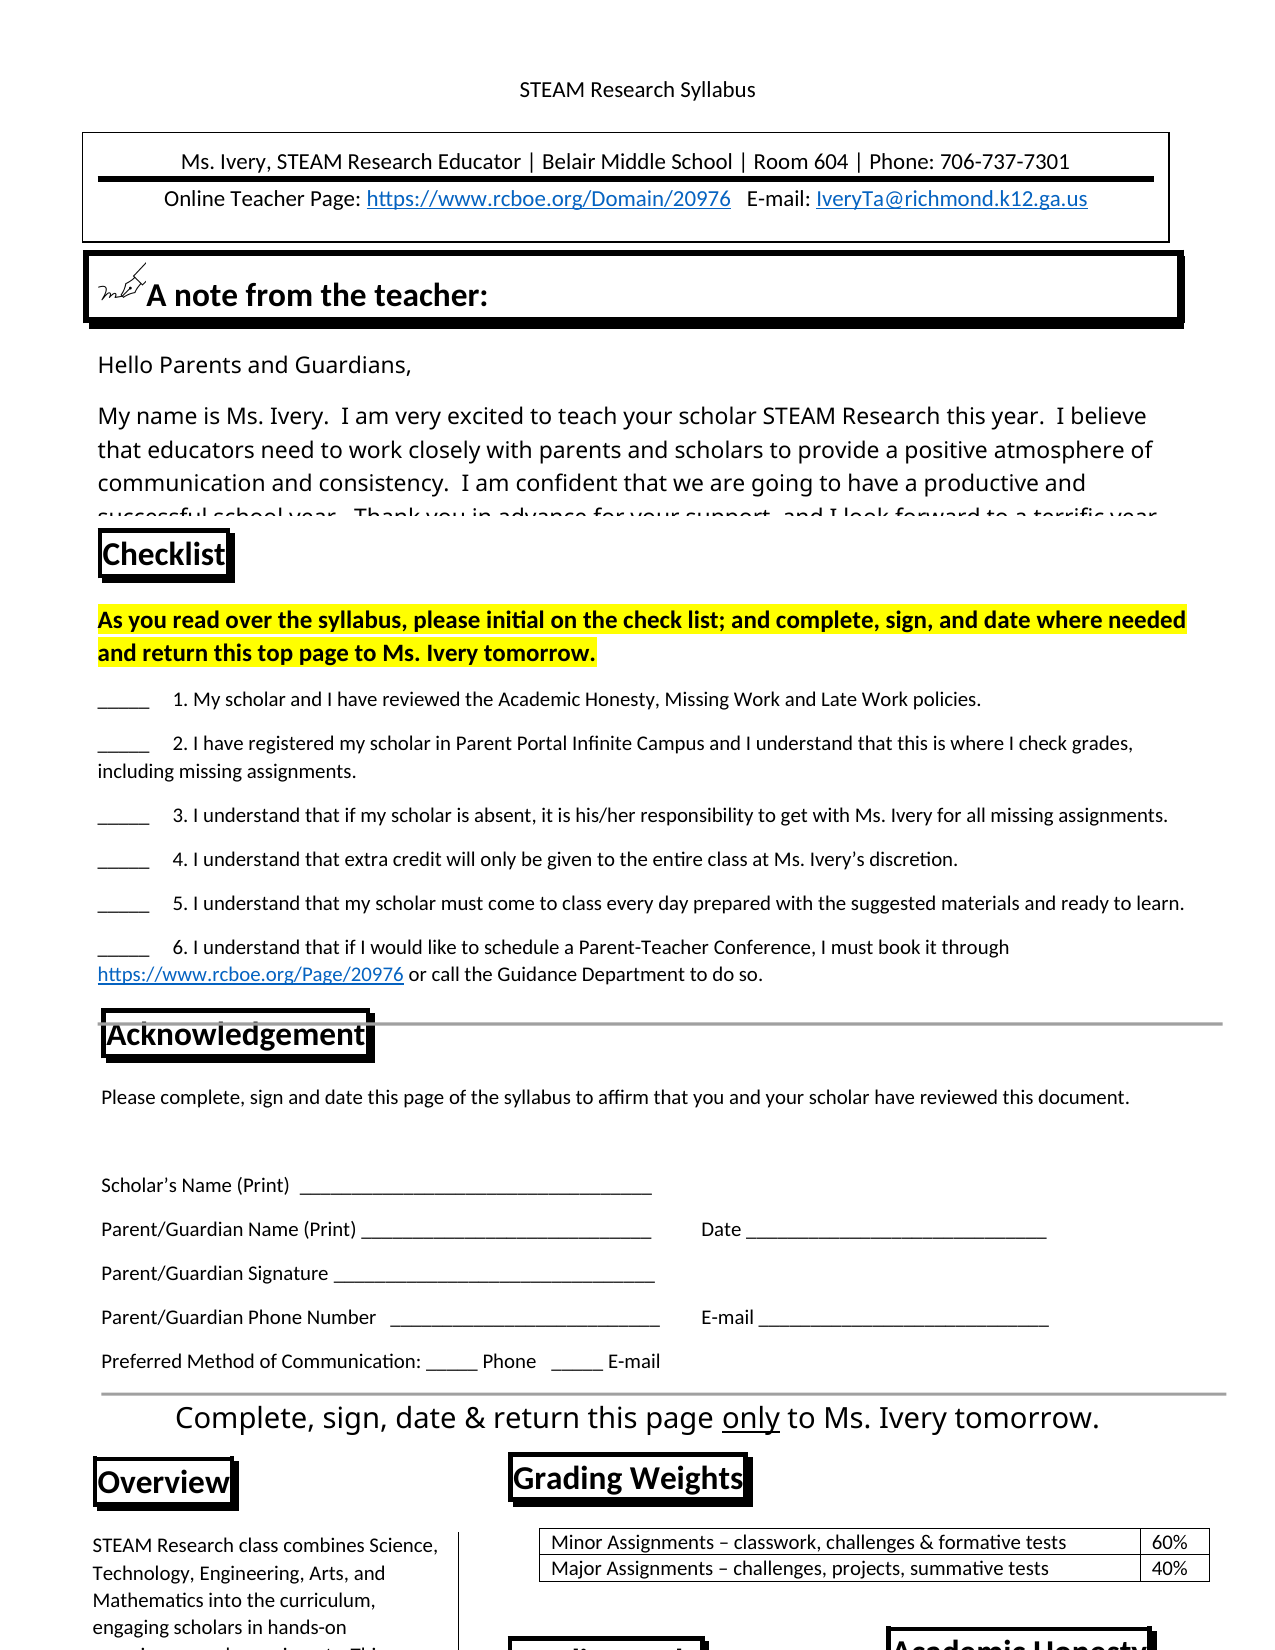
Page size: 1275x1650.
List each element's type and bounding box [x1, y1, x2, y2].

picture [97, 257, 147, 307]
